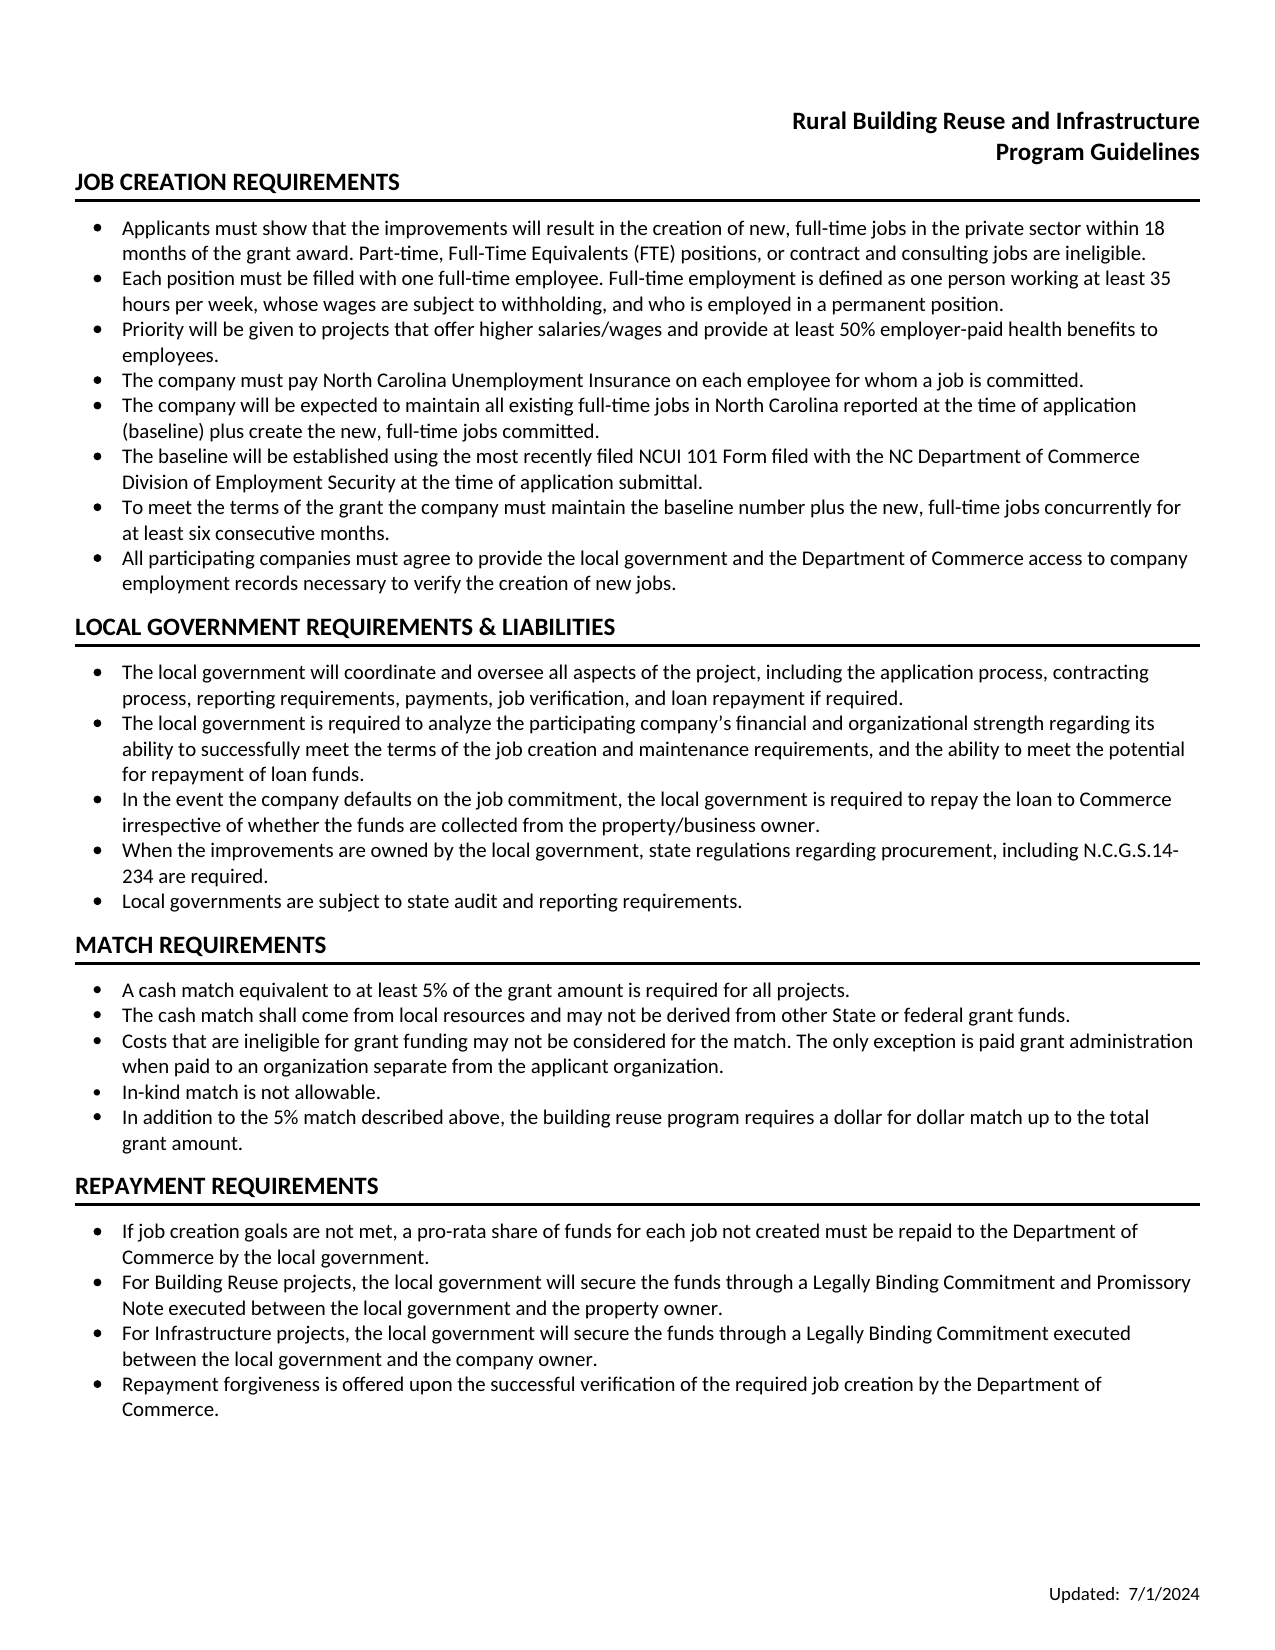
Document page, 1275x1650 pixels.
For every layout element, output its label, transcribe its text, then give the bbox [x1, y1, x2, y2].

list In-kind match is not allowable. [94, 1079, 1200, 1104]
list If job creation goals are not met, a pro-rata share of funds for each job not created must be repaid to the Department of Commerce by the local government. [94, 1219, 1200, 1269]
list In addition to the 5% match described above, the building reuse program requires a dollar for dollar match up to the total grant amount. [94, 1104, 1200, 1155]
list In the event the company defaults on the job commitment, the local government is required to repay the loan to Commerce irrespective of whether the funds are collected from the property/business owner. [94, 787, 1200, 837]
list Local governments are subject to state audit and reporting requirements. [94, 888, 1200, 914]
list The cash match shall come from local resources and may not be derived from other State or federal grant funds. [94, 1003, 1200, 1028]
list For Infrastructure projects, the local government will secure the funds through a Legally Binding Commitment executed between the local government and the company owner. [94, 1320, 1200, 1371]
text LOCAL GOVERNMENT REQUIREMENTS & LIABILITIES [75, 611, 1200, 644]
list The baseline will be established using the most recently filed NCUI 101 Form filed with the NC Department of Commerce Division of Employment Security at the time of application submittal. [94, 443, 1200, 494]
list When the improvements are owned by the local government, state regulations regarding procurement, including N.C.G.S.14-234 are required. [94, 837, 1200, 888]
list Applicants must show that the improvements will result in the creation of new, full-time jobs in the private sector within 18 months of the grant award. Part-time, Full-Time Equivalents (FTE) positions, or contract and consulting jobs are ineligible. [94, 215, 1200, 266]
text JOB CREATION REQUIREMENTS [75, 167, 1200, 199]
list All participating companies must agree to provide the local government and the Department of Commerce access to company employment records necessary to verify the creation of new jobs. [94, 545, 1200, 596]
list Priority will be given to projects that offer higher salaries/wages and provide at least 50% employer-paid health benefits to employees. [94, 316, 1200, 367]
list The company will be expected to maintain all existing full-time jobs in North Carolina reported at the time of application (baseline) plus create the new, full-time jobs committed. [94, 393, 1200, 443]
text MATCH REQUIREMENTS [75, 929, 1200, 962]
text REPAYMENT REQUIREMENTS [75, 1171, 1200, 1203]
list The local government is required to analyze the participating company’s financial and organizational strength regarding its ability to successfully meet the terms of the job creation and maintenance requirements, and the ability to meet the potential for repayment of loan funds. [94, 710, 1200, 787]
list The local government will coordinate and oversee all aspects of the project, including the application process, contracting process, reporting requirements, payments, job verification, and loan repayment if required. [94, 659, 1200, 710]
list The company must pay North Carolina Unemployment Insurance on each employee for whom a job is committed. [94, 367, 1200, 393]
list Repayment forgiveness is offered upon the successful verification of the required job creation by the Department of Commerce. [94, 1371, 1200, 1422]
list To meet the terms of the grant the company must maintain the baseline number plus the new, full-time jobs concurrently for at least six consecutive months. [94, 494, 1200, 545]
list A cash match equivalent to at least 5% of the grant amount is required for all projects. [94, 977, 1200, 1003]
list Each position must be filled with one full-time employee. Full-time employment is defined as one person working at least 35 hours per week, whose wages are subject to withholding, and who is employed in a permanent position. [94, 266, 1200, 316]
list Costs that are ineligible for grant funding may not be considered for the match. The only exception is paid grant administration when paid to an organization separate from the applicant organization. [94, 1028, 1200, 1079]
list For Building Reuse projects, the local government will secure the funds through a Legally Binding Commitment and Promissory Note executed between the local government and the property owner. [94, 1269, 1200, 1320]
